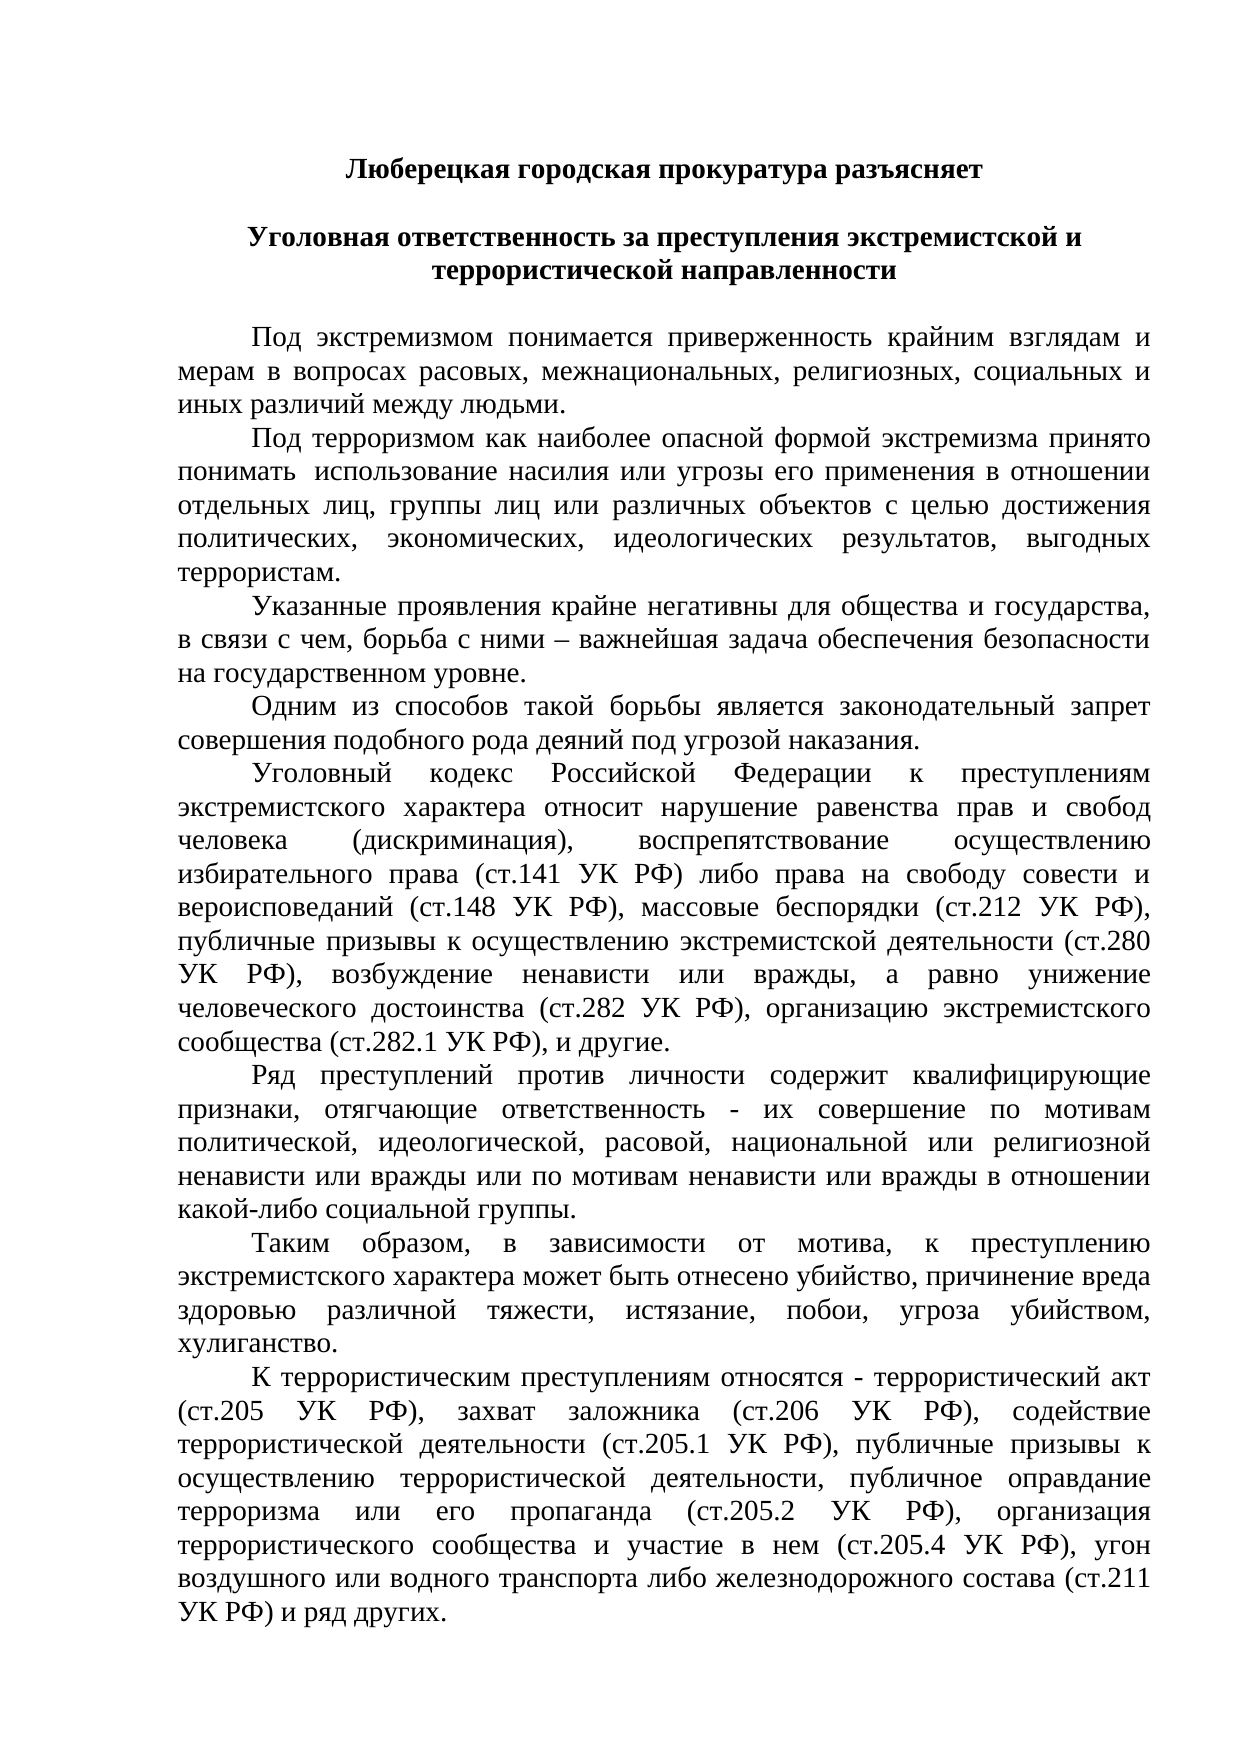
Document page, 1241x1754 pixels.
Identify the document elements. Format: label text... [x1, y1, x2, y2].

text Таким образом, в зависимости от мотива, к преступлению экстремистского характера может быть отнесено убийство, причинение вреда здоровью различной тяжести, истязание, побои, угроза убийством, хулиганство. [177, 1225, 1152, 1359]
text Указанные проявления крайне негативны для общества и государства, в связи с чем, борьба с ними – важнейшая задача обеспечения безопасности на государственном уровне. [177, 588, 1152, 688]
text К террористическим преступлениям относятся - террористический акт (ст.205 УК РФ), захват заложника (ст.206 УК РФ), содействие террористической деятельности (ст.205.1 УК РФ), публичные призывы к осуществлению террористической деятельности, публичное оправдание терроризма или его пропаганда (ст.205.2 УК РФ), организация террористического сообщества и участие в нем (ст.205.4 УК РФ), угон воздушного или водного транспорта либо железнодорожного состава (ст.211 УК РФ) и ряд других. [177, 1359, 1152, 1627]
subtitle Уголовная ответственность за преступления экстремистской и террористической направленности [177, 219, 1152, 286]
text Люберецкая городская прокуратура разъясняет [177, 152, 1152, 185]
text Одним из способов такой борьбы является законодательный запрет совершения подобного рода деяний под угрозой наказания. [177, 688, 1152, 755]
text Под экстремизмом понимается приверженность крайним взглядам и мерам в вопросах расовых, межнациональных, религиозных, социальных и иных различий между людьми. [177, 319, 1152, 420]
text Ряд преступлений против личности содержит квалифицирующие признаки, отягчающие ответственность - их совершение по мотивам политической, идеологической, расовой, национальной или религиозной ненависти или вражды или по мотивам ненависти или вражды в отношении какой-либо социальной группы. [177, 1057, 1152, 1225]
text Уголовный кодекс Российской Федерации к преступлениям экстремистского характера относит нарушение равенства прав и свобод человека (дискриминация), воспрепятствование осуществлению избирательного права (ст.141 УК РФ) либо права на свободу совести и вероисповеданий (ст.148 УК РФ), массовые беспорядки (ст.212 УК РФ), публичные призывы к осуществлению экстремистской деятельности (ст.280 УК РФ), возбуждение ненависти или вражды, а равно унижение человеческого достоинства (ст.282 УК РФ), организацию экстремистского сообщества (ст.282.1 УК РФ), и другие. [177, 755, 1152, 1057]
text Под терроризмом как наиболее опасной формой экстремизма принято понимать использование насилия или угрозы его применения в отношении отдельных лиц, группы лиц или различных объектов с целью достижения политических, экономических, идеологических результатов, выгодных террористам. [177, 420, 1152, 588]
